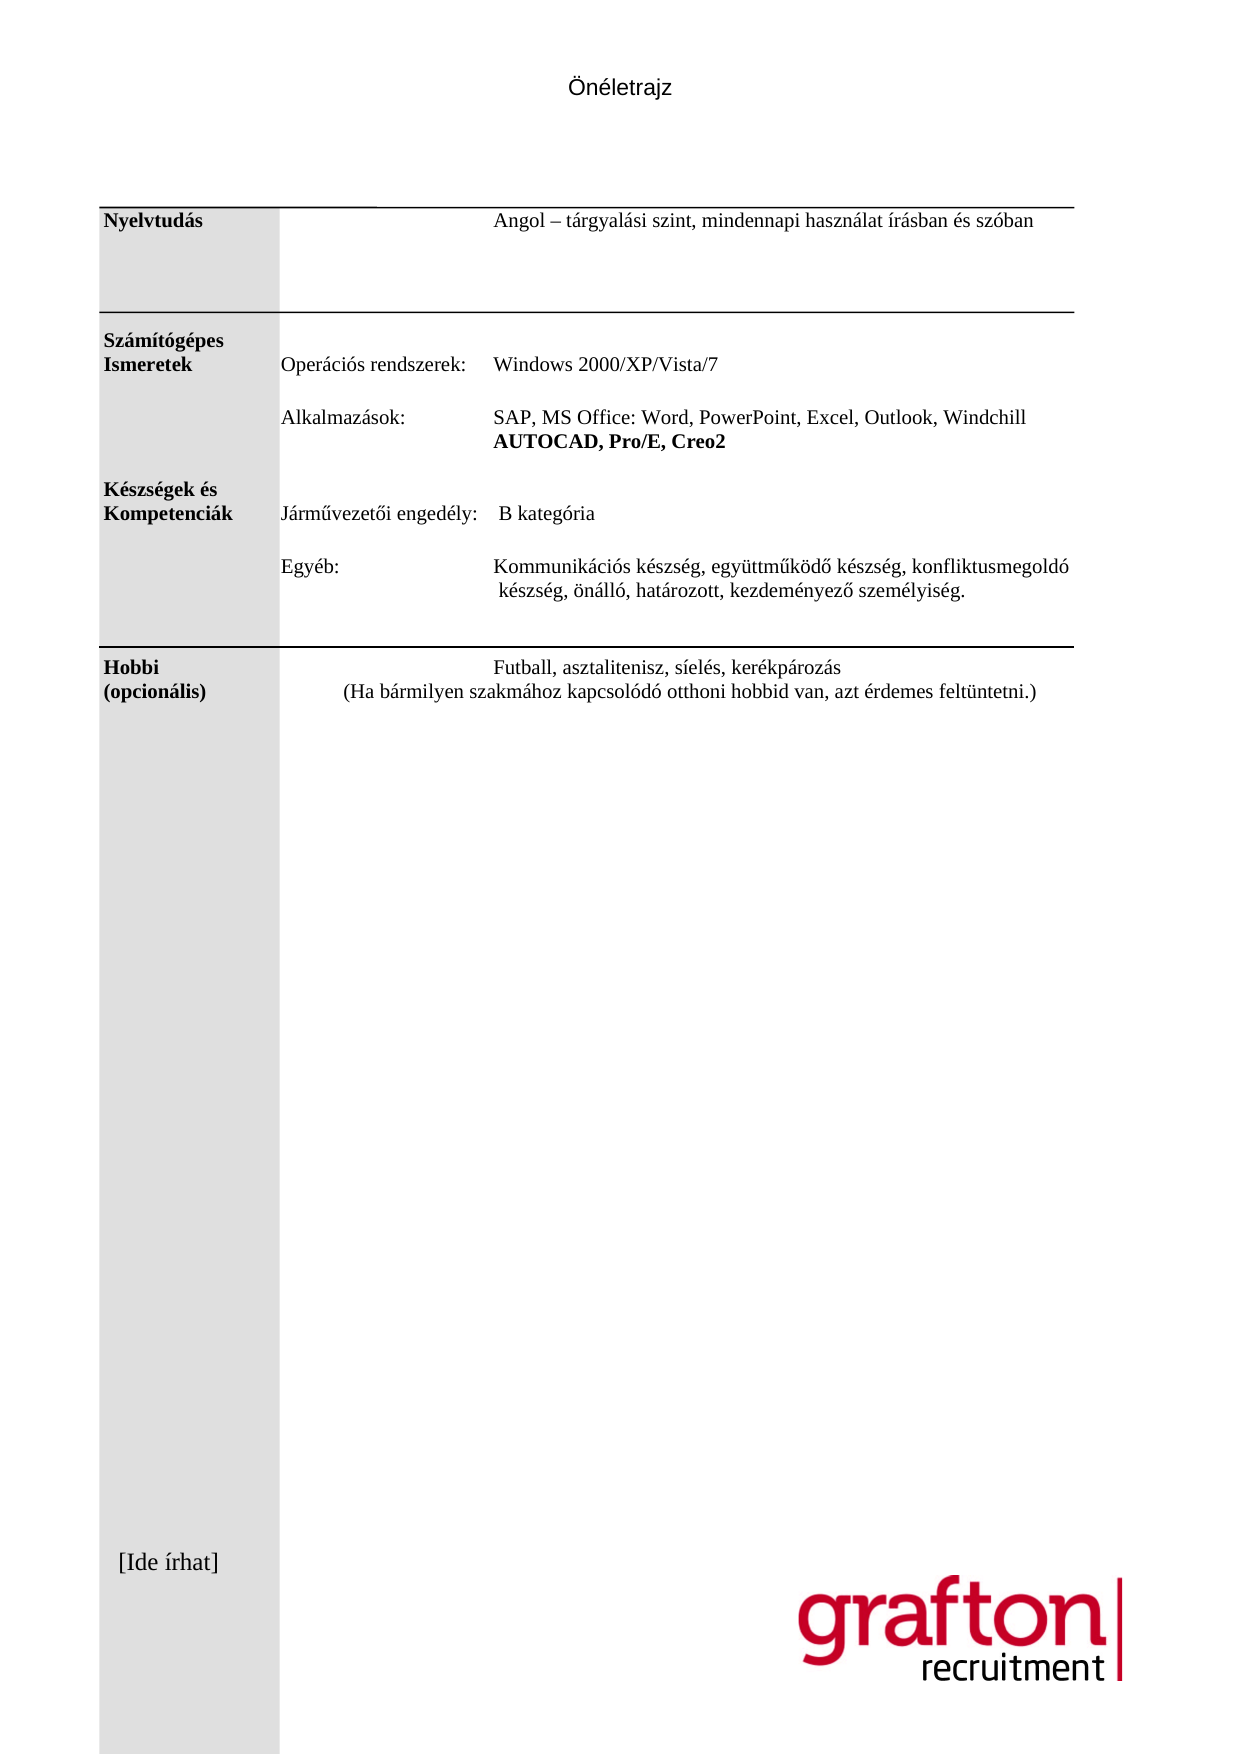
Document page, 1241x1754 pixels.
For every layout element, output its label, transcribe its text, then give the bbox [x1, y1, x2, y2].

text Egyéb: Kommunikációs készség, együttműködő készség, konfliktusmegoldó készség, önálló, határozott, kezdeményező személyiség. [103, 554, 1122, 602]
text Ismeretek Operációs rendszerek: Windows 2000/XP/Vista/7 [103, 352, 1122, 376]
text Kompetenciák Járművezetői engedély: B kategória [103, 501, 1122, 525]
text Számítógépes [103, 328, 1122, 352]
text Hobbi Futball, asztalitenisz, síelés, kerékpározás [103, 655, 1122, 679]
text Nyelvtudás Angol – tárgyalási szint, mindennapi használat írásban és szóban [103, 207, 1122, 232]
text Készségek és [103, 477, 1122, 501]
text Alkalmazások: SAP, MS Office: Word, PowerPoint, Excel, Outlook, Windchill [103, 405, 1122, 429]
picture [798, 1575, 1123, 1681]
text AUTOCAD, Pro/E, Creo2 [103, 429, 1122, 453]
text (opcionális) (Ha bármilyen szakmához kapcsolódó otthoni hobbid van, azt érdemes feltüntetni.) [103, 679, 1122, 703]
